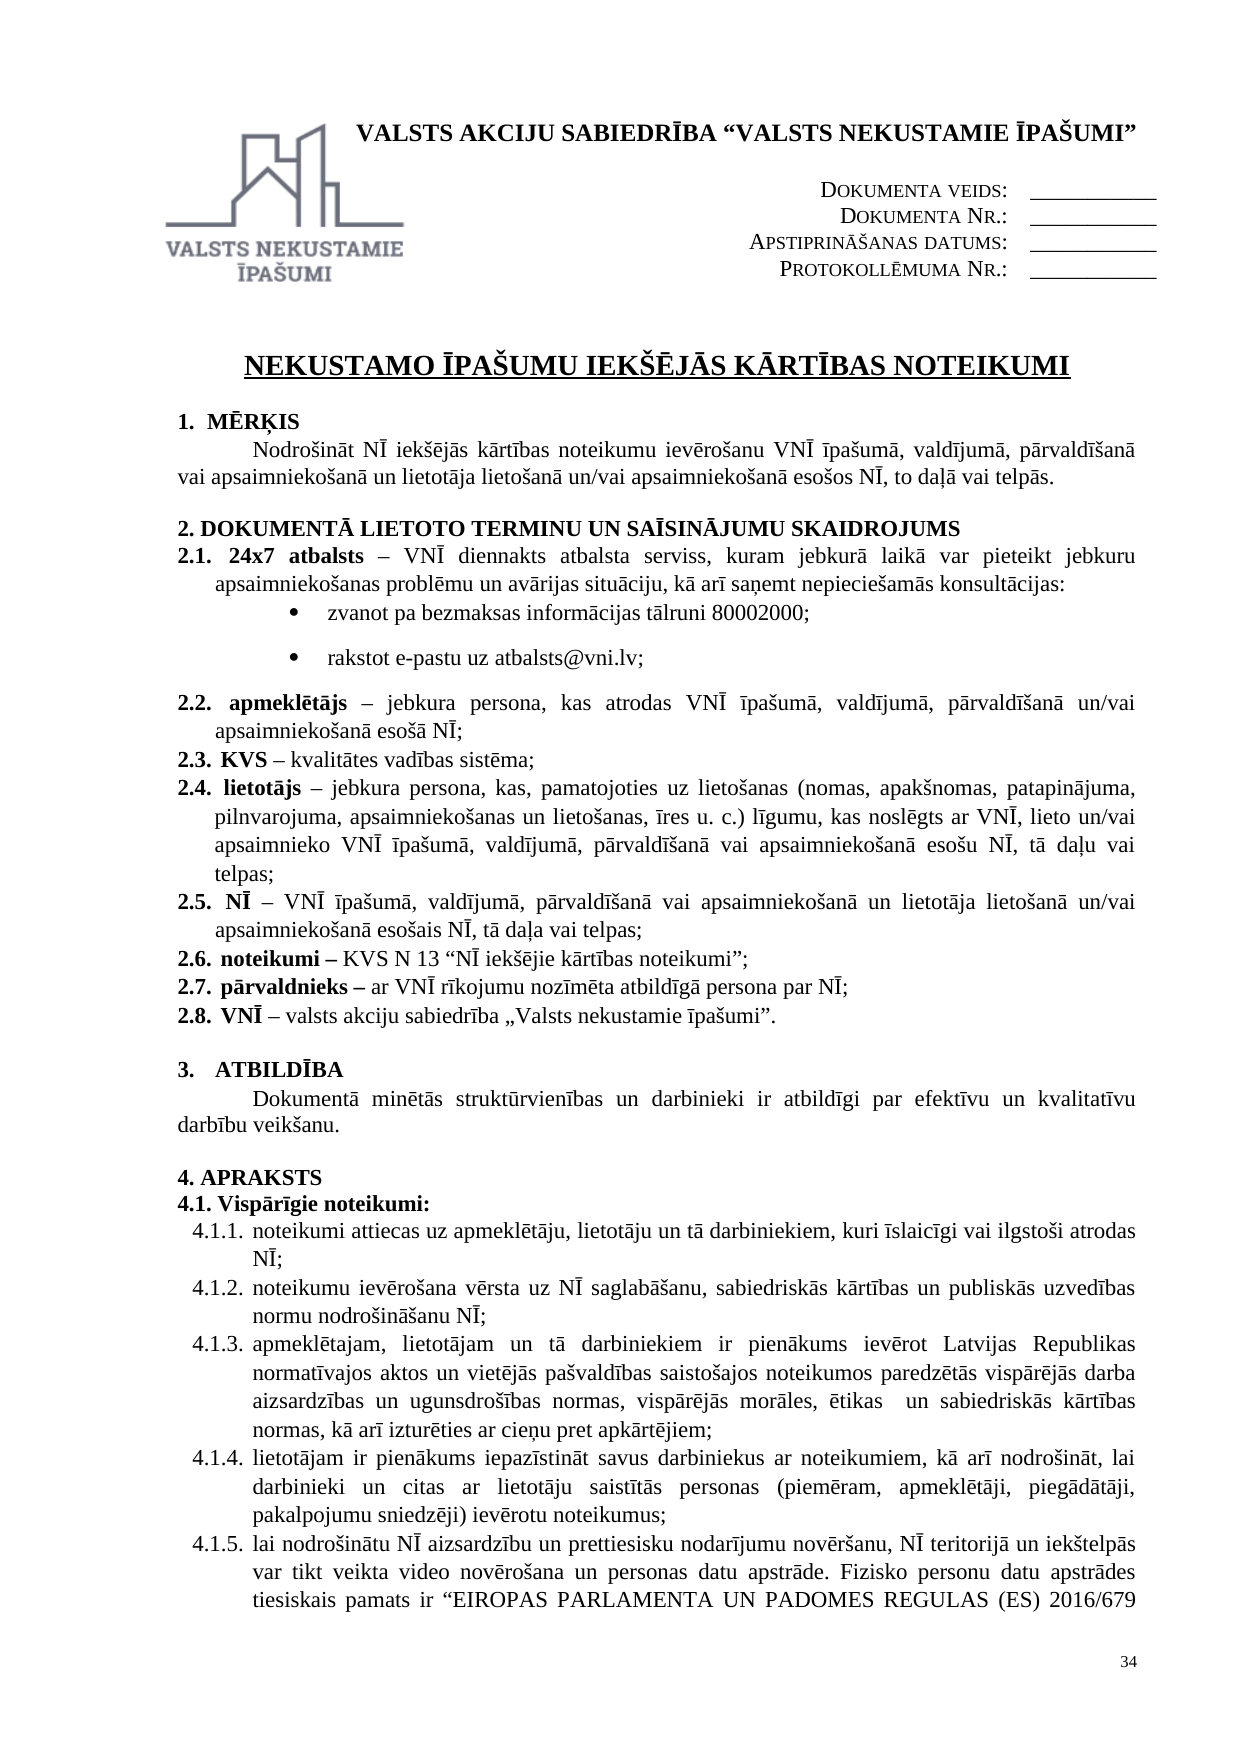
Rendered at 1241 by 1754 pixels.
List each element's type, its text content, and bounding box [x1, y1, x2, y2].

list MĒRĶIS [177, 408, 1137, 434]
table_header Dokumenta veids: [649, 176, 1019, 202]
list noteikumi – KVS N 13 “NĪ iekšējie kārtības noteikumi”; [177, 945, 1137, 971]
table_cell ___________ [1019, 255, 1181, 281]
table_cell ___________ [1019, 202, 1181, 228]
text 4.1. Vispārīgie noteikumi: [177, 1190, 1137, 1217]
list pārvaldnieks – ar VNĪ rīkojumu nozīmēta atbildīgā persona par NĪ; [177, 973, 1137, 1000]
text 4. APRAKSTS [177, 1164, 1137, 1190]
table_cell Dokumenta Nr.: [649, 202, 1019, 228]
list lietotājam ir pienākums iepazīstināt savus darbiniekus ar noteikumiem, kā arī nodrošināt, lai darbinieki un citas ar lietotāju saistītās personas (piemēram, apmeklētāji, piegādātāji, pakalpojumu sniedzēji) ievērotu noteikumus; [192, 1444, 1137, 1527]
list VNĪ – valsts akciju sabiedrība „Valsts nekustamie īpašumi”. [177, 1002, 1137, 1028]
table_header ___________ [1019, 176, 1181, 202]
list noteikumi attiecas uz apmeklētāju, lietotāju un tā darbiniekiem, kuri īslaicīgi vai ilgstoši atrodas NĪ; [192, 1217, 1137, 1272]
table_cell ___________ [1019, 228, 1181, 255]
list NĪ – VNĪ īpašumā, valdījumā, pārvaldīšanā vai apsaimniekošanā un lietotāja lietošanā un/vai apsaimniekošanā esošais NĪ, tā daļa vai telpas; [177, 888, 1137, 943]
list KVS – kvalitātes vadības sistēma; [177, 746, 1137, 772]
list apmeklētājs – jebkura persona, kas atrodas VNĪ īpašumā, valdījumā, pārvaldīšanā un/vai apsaimniekošanā esošā NĪ; [177, 689, 1137, 744]
list 24x7 atbalsts – VNĪ diennakts atbalsta serviss, kuram jebkurā laikā var pieteikt jebkuru apsaimniekošanas problēmu un avārijas situāciju, kā arī saņemt nepieciešamās konsultācijas: [177, 542, 1137, 597]
list noteikumu ievērošana vērsta uz NĪ saglabāšanu, sabiedriskās kārtības un publiskās uzvedības normu nodrošināšanu NĪ; [192, 1274, 1137, 1328]
list zvanot pa bezmaksas informācijas tālruni 80002000; [290, 599, 1137, 625]
text 2. DOKUMENTĀ LIETOTO TERMINU UN SAĪSINĀJUMU SKAIDROJUMS [177, 516, 1137, 542]
text Nodrošināt NĪ iekšējās kārtības noteikumu ievērošanu VNĪ īpašumā, valdījumā, pārvaldīšanā vai apsaimniekošanā un lietotāja lietošanā un/vai apsaimniekošanā esošos NĪ, to daļā vai telpās. [177, 436, 1137, 489]
table_cell Apstiprināšanas datums: [649, 228, 1019, 255]
text Dokumentā minētās struktūrvienības un darbinieki ir atbildīgi par efektīvu un kvalitatīvu darbību veikšanu. [177, 1085, 1137, 1138]
list ATBILDĪBA [177, 1057, 1137, 1083]
text Valsts akciju sabiedrība “Valsts nekustamie īpašumi” [177, 118, 1137, 147]
picture [152, 97, 420, 312]
list lietotājs – jebkura persona, kas, pamatojoties uz lietošanas (nomas, apakšnomas, patapinājuma, pilnvarojuma, apsaimniekošanas un lietošanas, īres u. c.) līgumu, kas noslēgts ar VNĪ, lieto un/vai apsaimnieko VNĪ īpašumā, valdījumā, pārvaldīšanā vai apsaimniekošanā esošu NĪ, tā daļu vai telpas; [177, 774, 1137, 886]
text NEKUSTAMO ĪPAŠUMU IEKŠĒJĀS KĀRTĪBAS NOTEIKUMI [177, 348, 1137, 382]
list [192, 1529, 1137, 1613]
list apmeklētajam, lietotājam un tā darbiniekiem ir pienākums ievērot Latvijas Republikas normatīvajos aktos un vietējās pašvaldības saistošajos noteikumos paredzētās vispārējās darba aizsardzības un ugunsdrošības normas, vispārējās morāles, ētikas un sabiedriskās kārtības normas, kā arī izturēties ar cieņu pret apkārtējiem; [192, 1331, 1137, 1442]
table_cell Protokollēmuma Nr.: [649, 255, 1019, 281]
list rakstot e-pastu uz atbalsts@vni.lv; [290, 644, 1137, 670]
